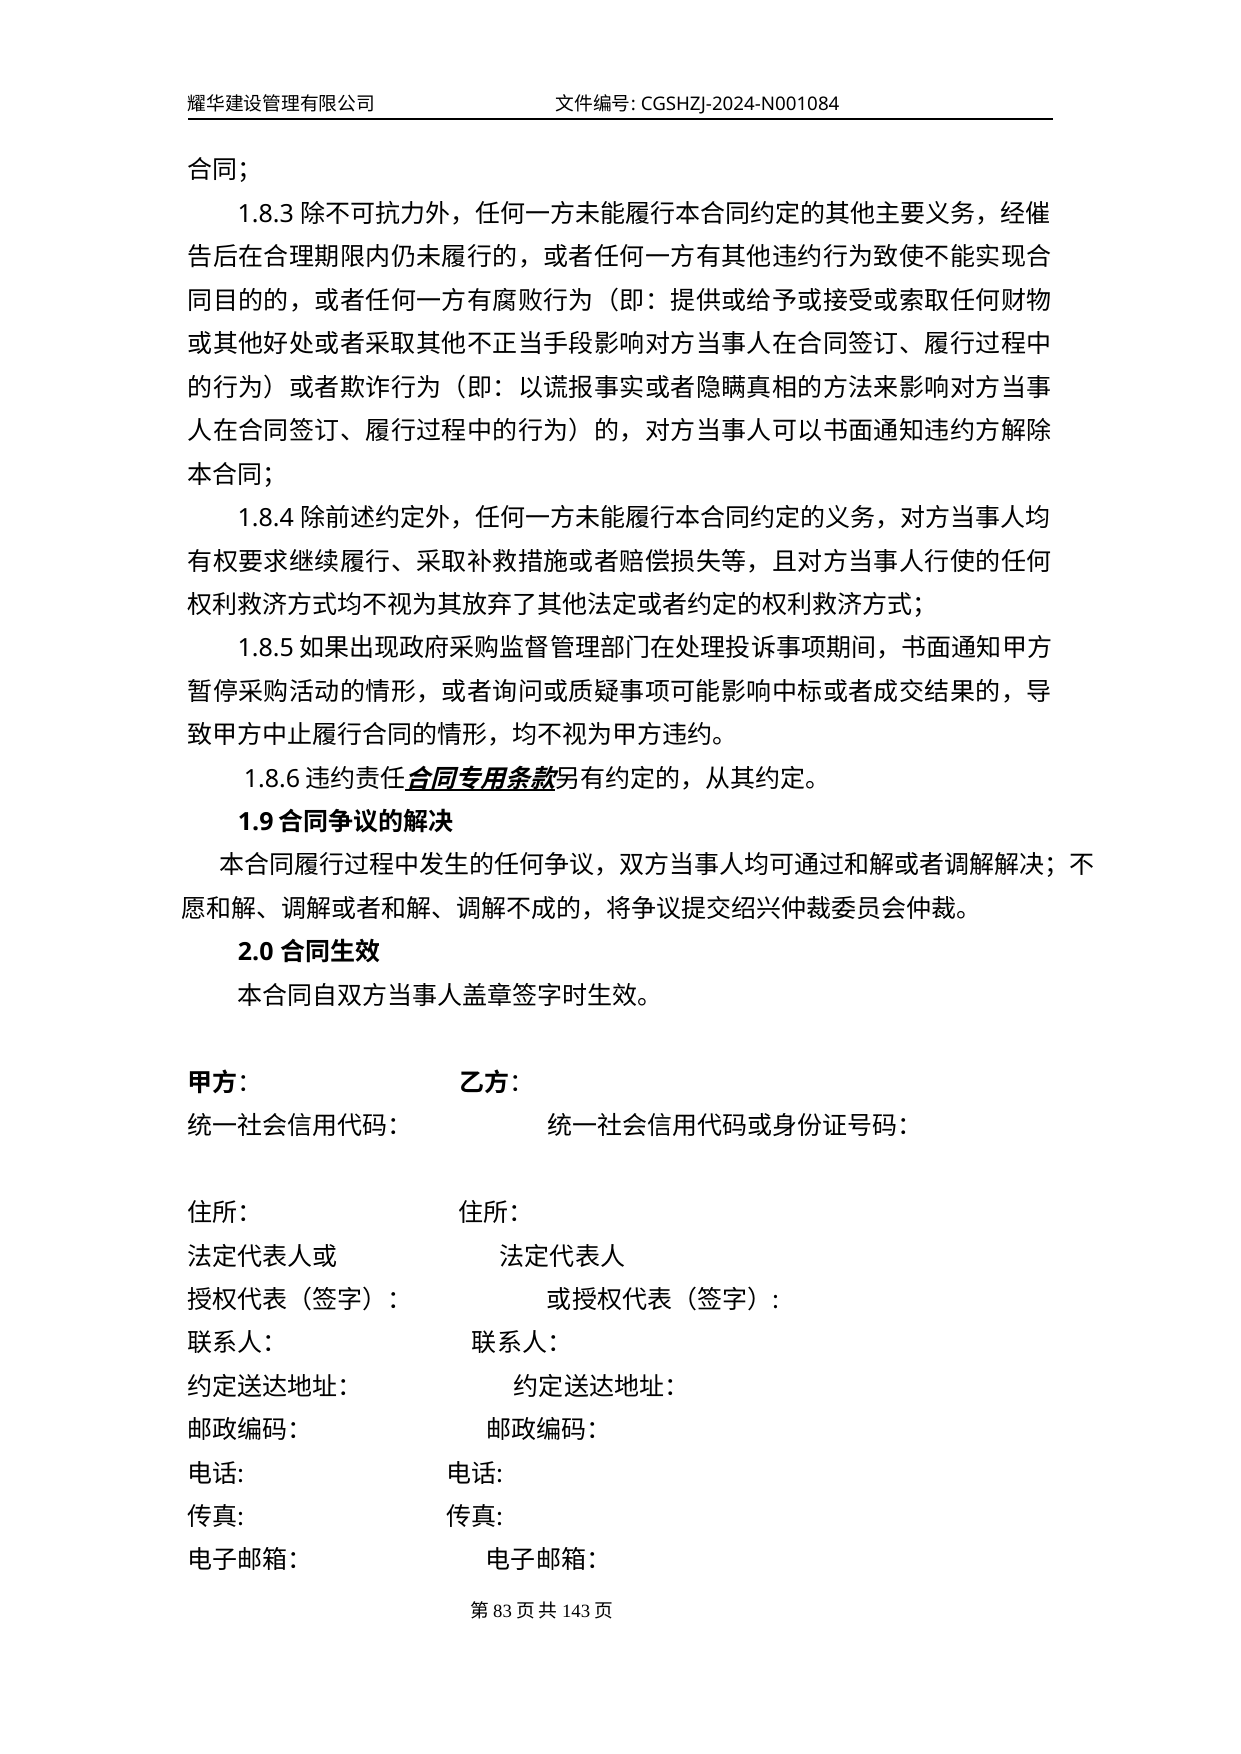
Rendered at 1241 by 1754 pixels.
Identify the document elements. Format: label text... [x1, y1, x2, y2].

text 1.8.4 除前述约定外，任何一方未能履行本合同约定的义务，对方当事人均有权要求继续履行、采取补救措施或者赔偿损失等，且对方当事人行使的任何权利救济方式均不视为其放弃了其他法定或者约定的权利救济方式； [187, 497, 1053, 621]
text 甲方： 乙方： [187, 1062, 1053, 1098]
text 统一社会信用代码： 统一社会信用代码或身份证号码： [187, 1106, 1053, 1142]
text 授权代表（签字）： 或授权代表（签字）: [187, 1279, 1053, 1316]
text 2.0 合同生效 [187, 932, 1053, 968]
text 1.8.6违约责任合同专用条款另有约定的，从其约定。 [144, 758, 1096, 794]
text 电话: 电话: [187, 1453, 1053, 1489]
text 1.8.3 除不可抗力外，任何一方未能履行本合同约定的其他主要义务，经催告后在合理期限内仍未履行的，或者任何一方有其他违约行为致使不能实现合同目的的，或者任何一方有腐败行为（即：提供或给予或接受或索取任何财物或其他好处或者采取其他不正当手段影响对方当事人在合同签订、履行过程中的行为）或者欺诈行为（即：以谎报事实或者隐瞒真相的方法来影响对方当事人在合同签订、履行过程中的行为）的，对方当事人可以书面通知违约方解除本合同； [187, 193, 1053, 490]
text 法定代表人或 法定代表人 [187, 1236, 1053, 1272]
text 住所： 住所： [187, 1192, 1053, 1229]
text 本合同自双方当事人盖章签字时生效。 [187, 975, 1053, 1012]
text 电子邮箱： 电子邮箱： [187, 1540, 1053, 1576]
text 传真: 传真: [187, 1497, 1053, 1533]
text 联系人： 联系人： [187, 1323, 1053, 1359]
text 本合同履行过程中发生的任何争议，双方当事人均可通过和解或者调解解决；不愿和解、调解或者和解、调解不成的，将争议提交绍兴仲裁委员会仲裁。 [181, 845, 1096, 925]
text 1.8.5如果出现政府采购监督管理部门在处理投诉事项期间，书面通知甲方暂停采购活动的情形，或者询问或质疑事项可能影响中标或者成交结果的，导致甲方中止履行合同的情形，均不视为甲方违约。 [187, 628, 1053, 751]
text 1.9合同争议的解决 [187, 802, 1053, 838]
text 约定送达地址： 约定送达地址： [187, 1366, 1053, 1402]
text 邮政编码： 邮政编码： [187, 1410, 1053, 1446]
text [187, 150, 1053, 186]
